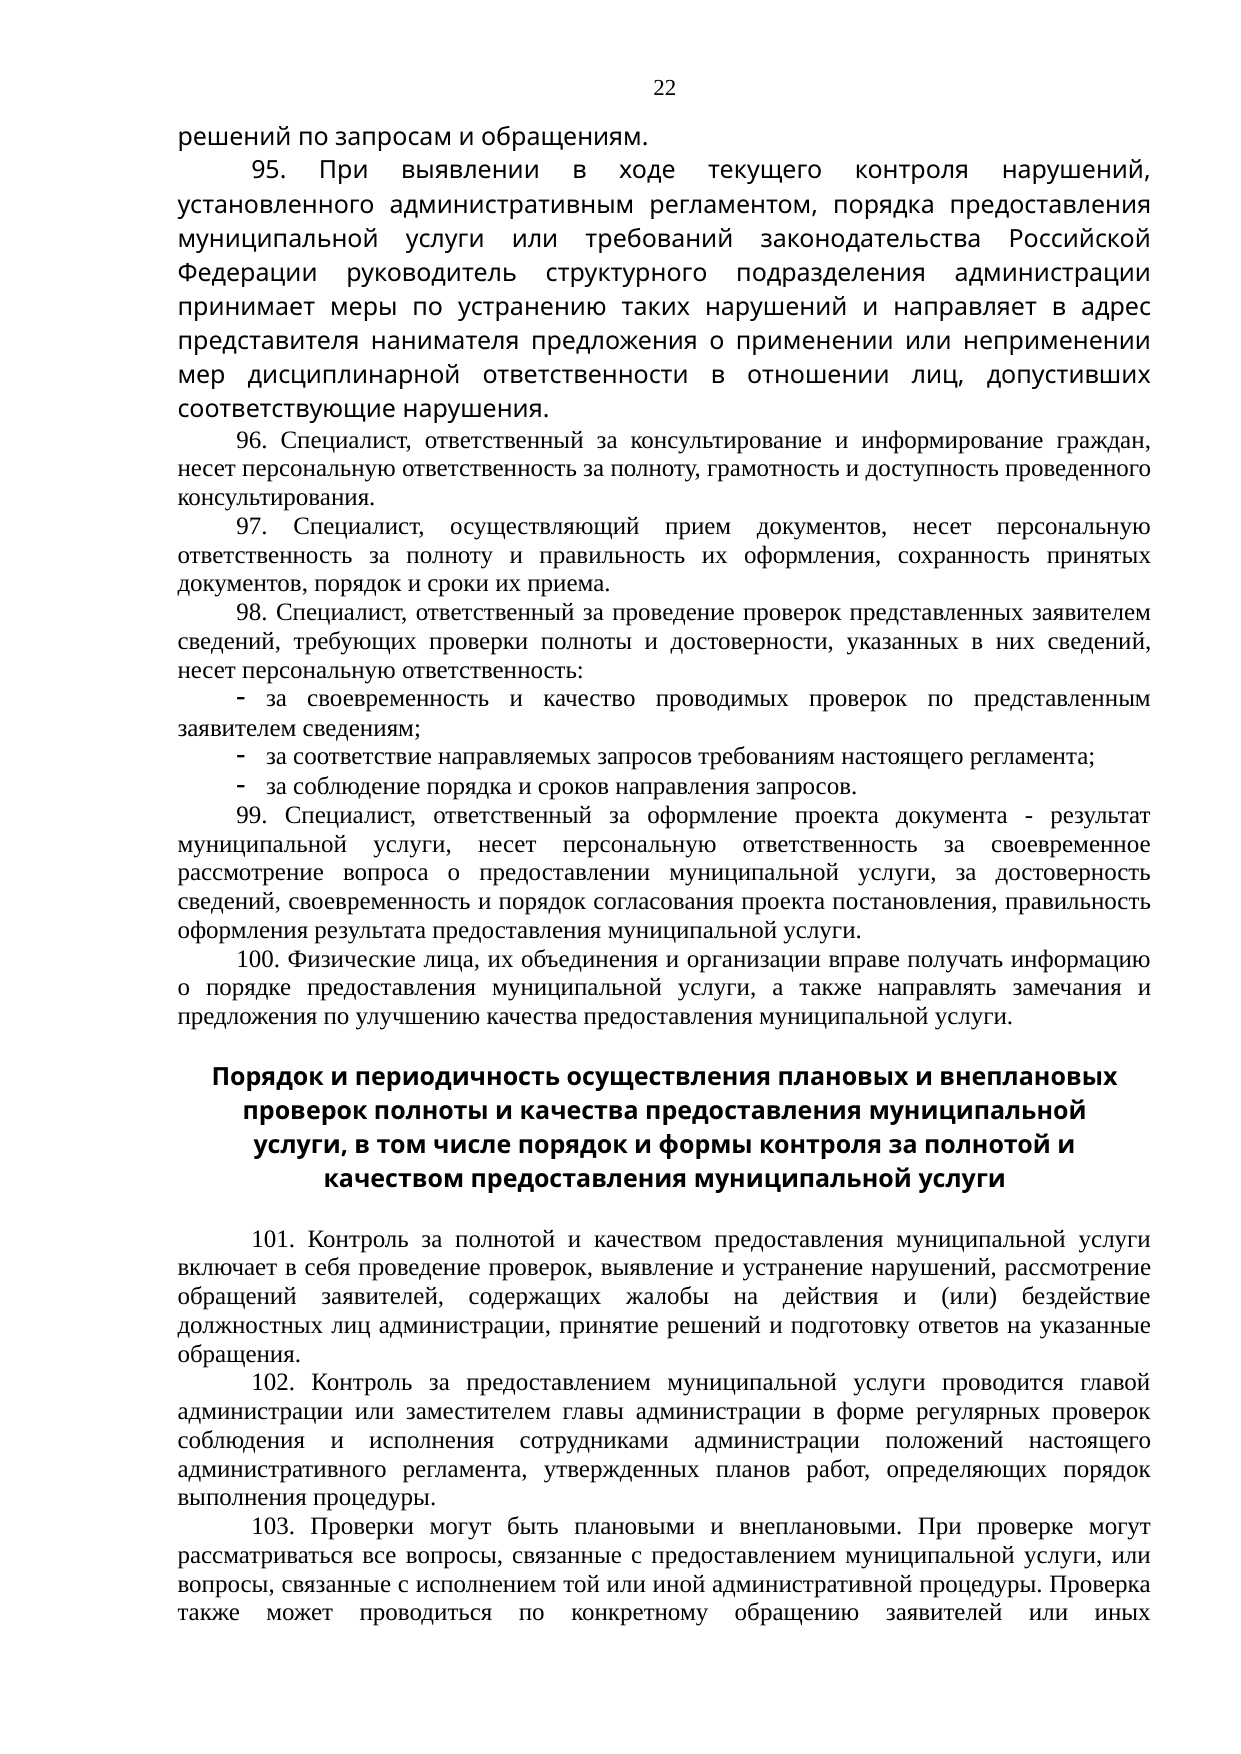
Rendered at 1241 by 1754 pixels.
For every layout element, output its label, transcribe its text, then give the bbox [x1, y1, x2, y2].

text 99. Специалист, ответственный за оформление проекта документа - результат муниципальной услуги, несет персональную ответственность за своевременное рассмотрение вопроса о предоставлении муниципальной услуги, за достоверность сведений, своевременность и порядок согласования проекта постановления, правильность оформления результата предоставления муниципальной услуги. [177, 800, 1152, 944]
text проверок полноты и качества предоставления муниципальной [177, 1093, 1152, 1127]
text 98. Специалист, ответственный за проведение проверок представленных заявителем сведений, требующих проверки полноты и достоверности, указанных в них сведений, несет персональную ответственность: [177, 597, 1152, 683]
list за соответствие направляемых запросов требованиям настоящего регламента; [177, 741, 1152, 771]
text 95. При выявлении в ходе текущего контроля нарушений, установленного административным регламентом, порядка предоставления муниципальной услуги или требований законодательства Российской Федерации руководитель структурного подразделения администрации принимает меры по устранению таких нарушений и направляет в адрес представителя нанимателя предложения о применении или неприменении мер дисциплинарной ответственности в отношении лиц, допустивших соответствующие нарушения. [177, 152, 1152, 425]
text 96. Специалист, ответственный за консультирование и информирование граждан, несет персональную ответственность за полноту, грамотность и доступность проведенного консультирования. [177, 425, 1152, 511]
text 100. Физические лица, их объединения и организации вправе получать информацию о порядке предоставления муниципальной услуги, а также направлять замечания и предложения по улучшению качества предоставления муниципальной услуги. [177, 944, 1152, 1030]
text 97. Специалист, осуществляющий прием документов, несет персональную ответственность за полноту и правильность их оформления, сохранность принятых документов, порядок и сроки их приема. [177, 511, 1152, 597]
list за соблюдение порядка и сроков направления запросов. [177, 771, 1152, 800]
text Порядок и периодичность осуществления плановых и внеплановых [177, 1059, 1152, 1093]
text услуги, в том числе порядок и формы контроля за полнотой и [177, 1127, 1152, 1161]
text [177, 1511, 1152, 1626]
list за своевременность и качество проводимых проверок по представленным заявителем сведениям; [177, 683, 1152, 741]
text качеством предоставления муниципальной услуги [177, 1161, 1152, 1195]
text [177, 118, 1152, 152]
text 101. Контроль за полнотой и качеством предоставления муниципальной услуги включает в себя проведение проверок, выявление и устранение нарушений, рассмотрение обращений заявителей, содержащих жалобы на действия и (или) бездействие должностных лиц администрации, принятие решений и подготовку ответов на указанные обращения. [177, 1224, 1152, 1367]
text 102. Контроль за предоставлением муниципальной услуги проводится главой администрации или заместителем главы администрации в форме регулярных проверок соблюдения и исполнения сотрудниками администрации положений настоящего административного регламента, утвержденных планов работ, определяющих порядок выполнения процедуры. [177, 1367, 1152, 1511]
